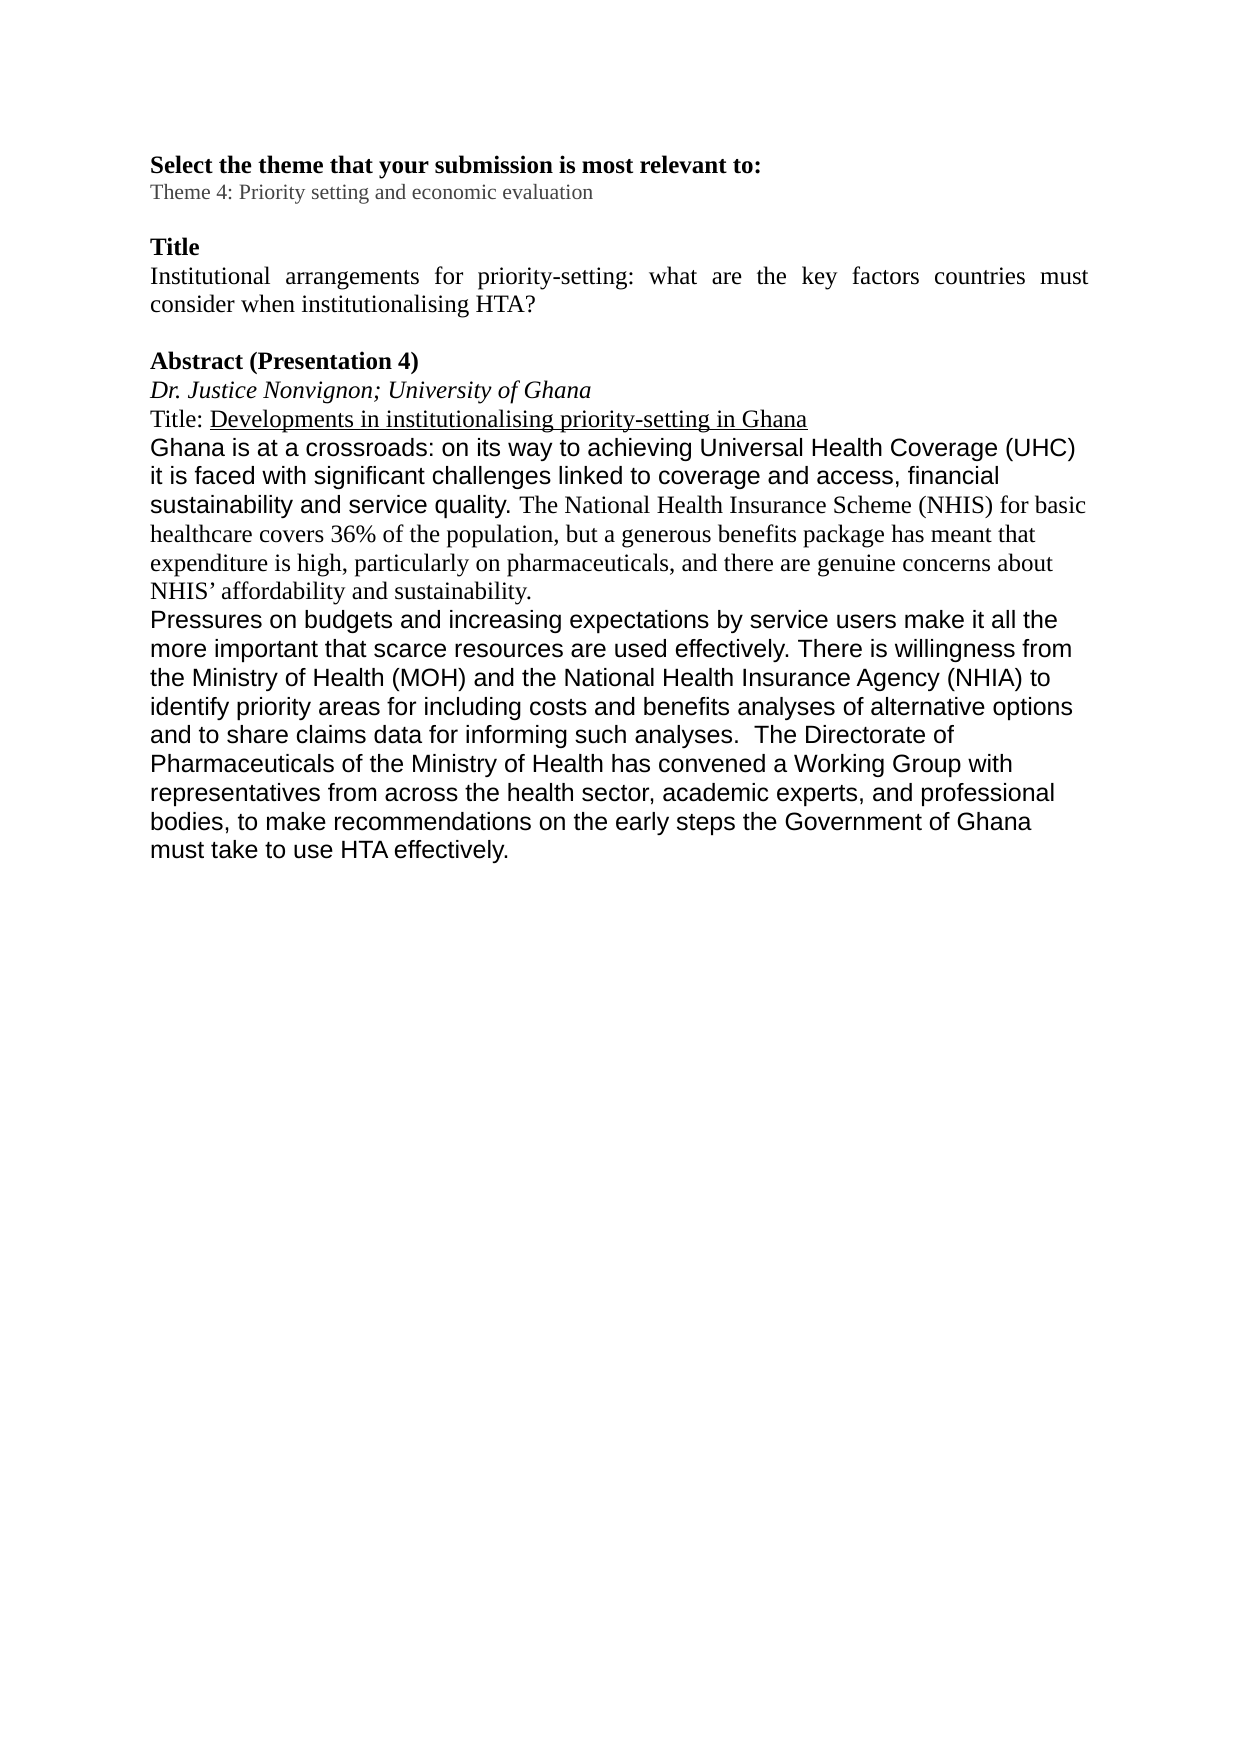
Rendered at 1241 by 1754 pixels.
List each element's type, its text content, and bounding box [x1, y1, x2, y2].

text Title [150, 233, 1090, 261]
text Ghana is at a crossroads: on its way to achieving Universal Health Coverage (UHC) it is faced with significant challenges linked to coverage and access, financial sustainability and service quality. The National Health Insurance Scheme (NHIS) for basic healthcare covers 36% of the population, but a generous benefits package has meant that expenditure is high, particularly on pharmaceuticals, and there are genuine concerns about NHIS’ affordability and sustainability. [150, 434, 1090, 607]
text Select the theme that your submission is most relevant to: [150, 150, 1090, 179]
text Theme 4: Priority setting and economic evaluation [150, 179, 1090, 204]
text Title: Developments in institutionalising priority-setting in Ghana [150, 405, 1090, 434]
text Abstract (Presentation 4) [150, 348, 1090, 376]
text Institutional arrangements for priority-setting: what are the key factors countries must consider when institutionalising HTA? [150, 261, 1090, 319]
text Pressures on budgets and increasing expectations by service users make it all the more important that scarce resources are used effectively. There is willingness from the Ministry of Health (MOH) and the National Health Insurance Agency (NHIA) to identify priority areas for including costs and benefits analyses of alternative options and to share claims data for informing such analyses. The Directorate of Pharmaceuticals of the Ministry of Health has convened a Working Group with representatives from across the health sector, academic experts, and professional bodies, to make recommendations on the early steps the Government of Ghana must take to use HTA effectively. [150, 607, 1090, 866]
text Dr. Justice Nonvignon; University of Ghana [150, 376, 1090, 405]
